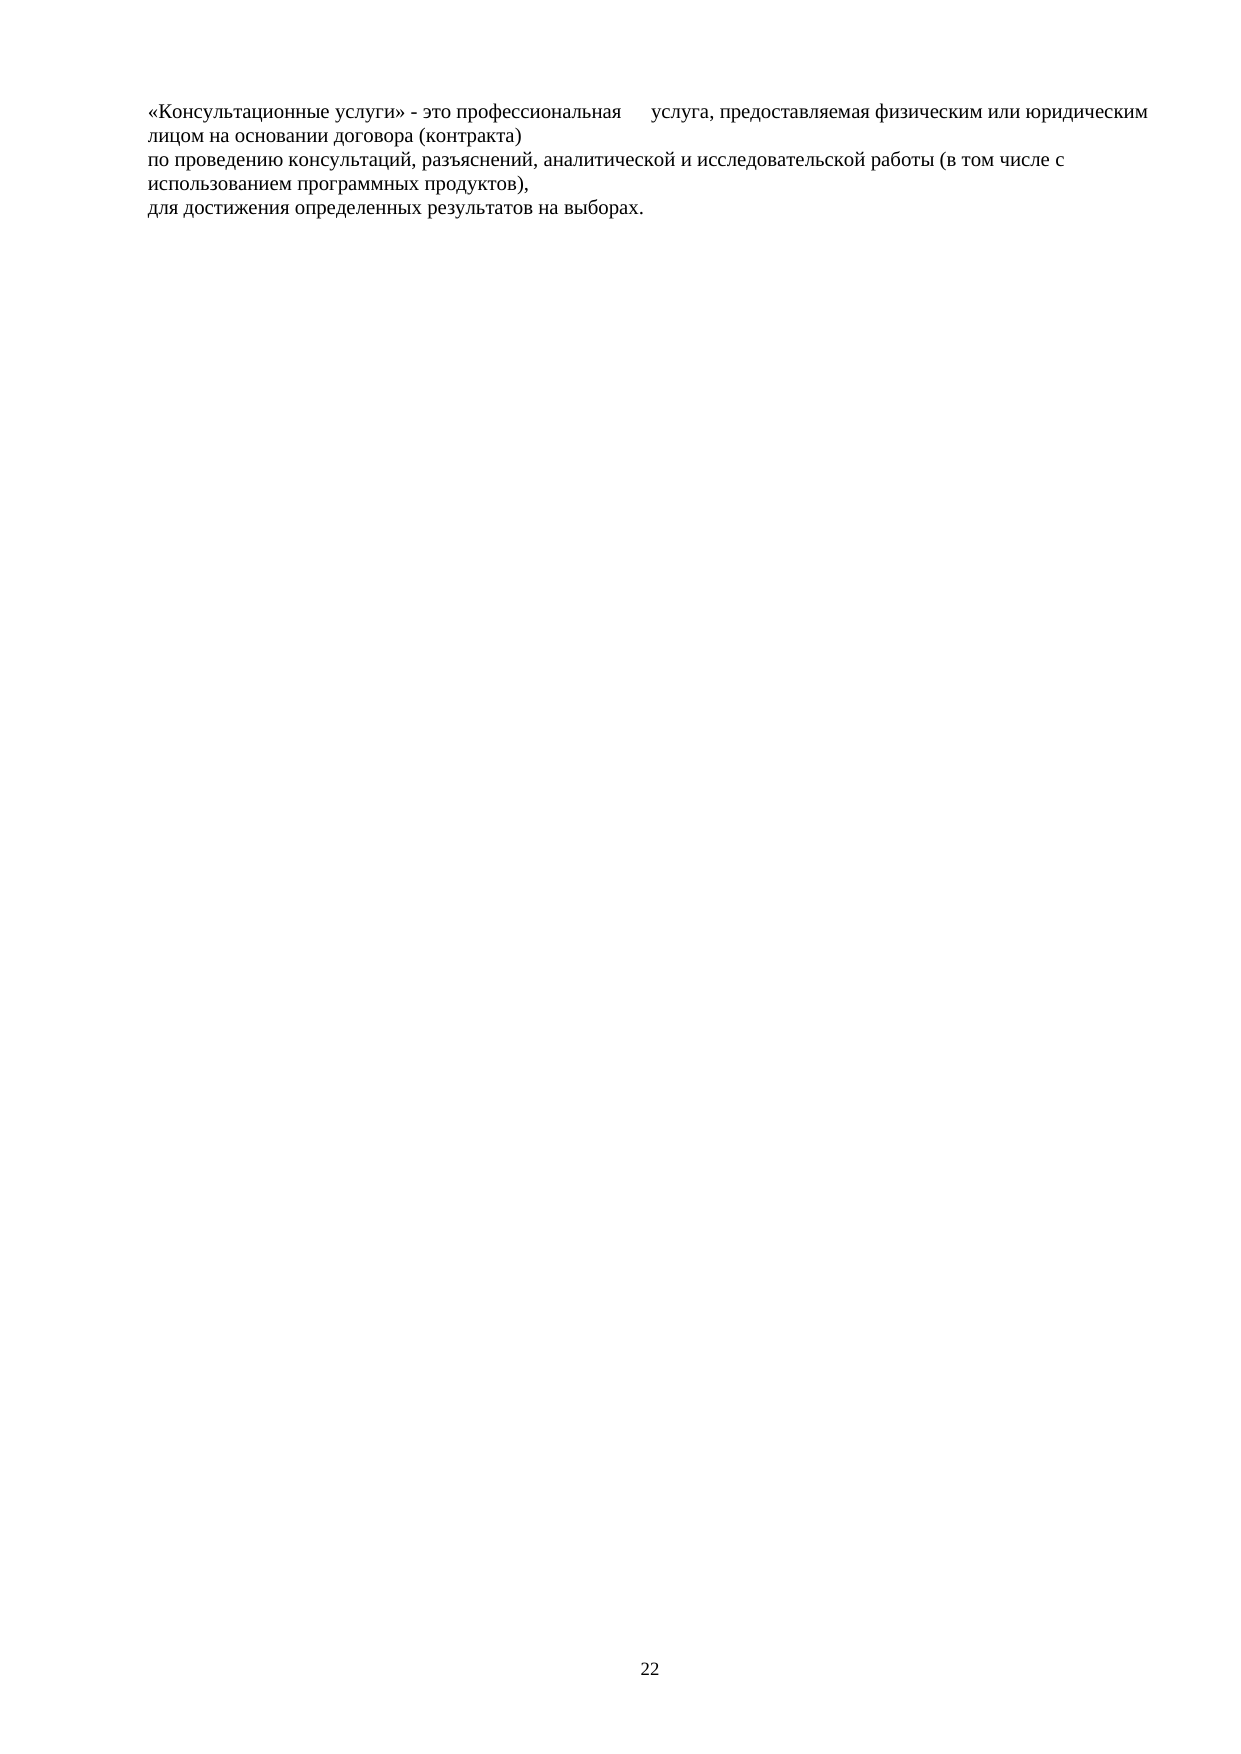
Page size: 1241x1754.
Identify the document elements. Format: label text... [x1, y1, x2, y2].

text по проведению консультаций, разъяснений, аналитической и исследовательской работы (в том числе с использованием программных продуктов), [148, 147, 1152, 195]
text «Консультационные услуги» - это профессиональная услуга, предоставляемая физическим или юридическим лицом на основании договора (контракта) [148, 99, 1152, 147]
text для достижения определенных результатов на выборах. [148, 195, 1152, 219]
